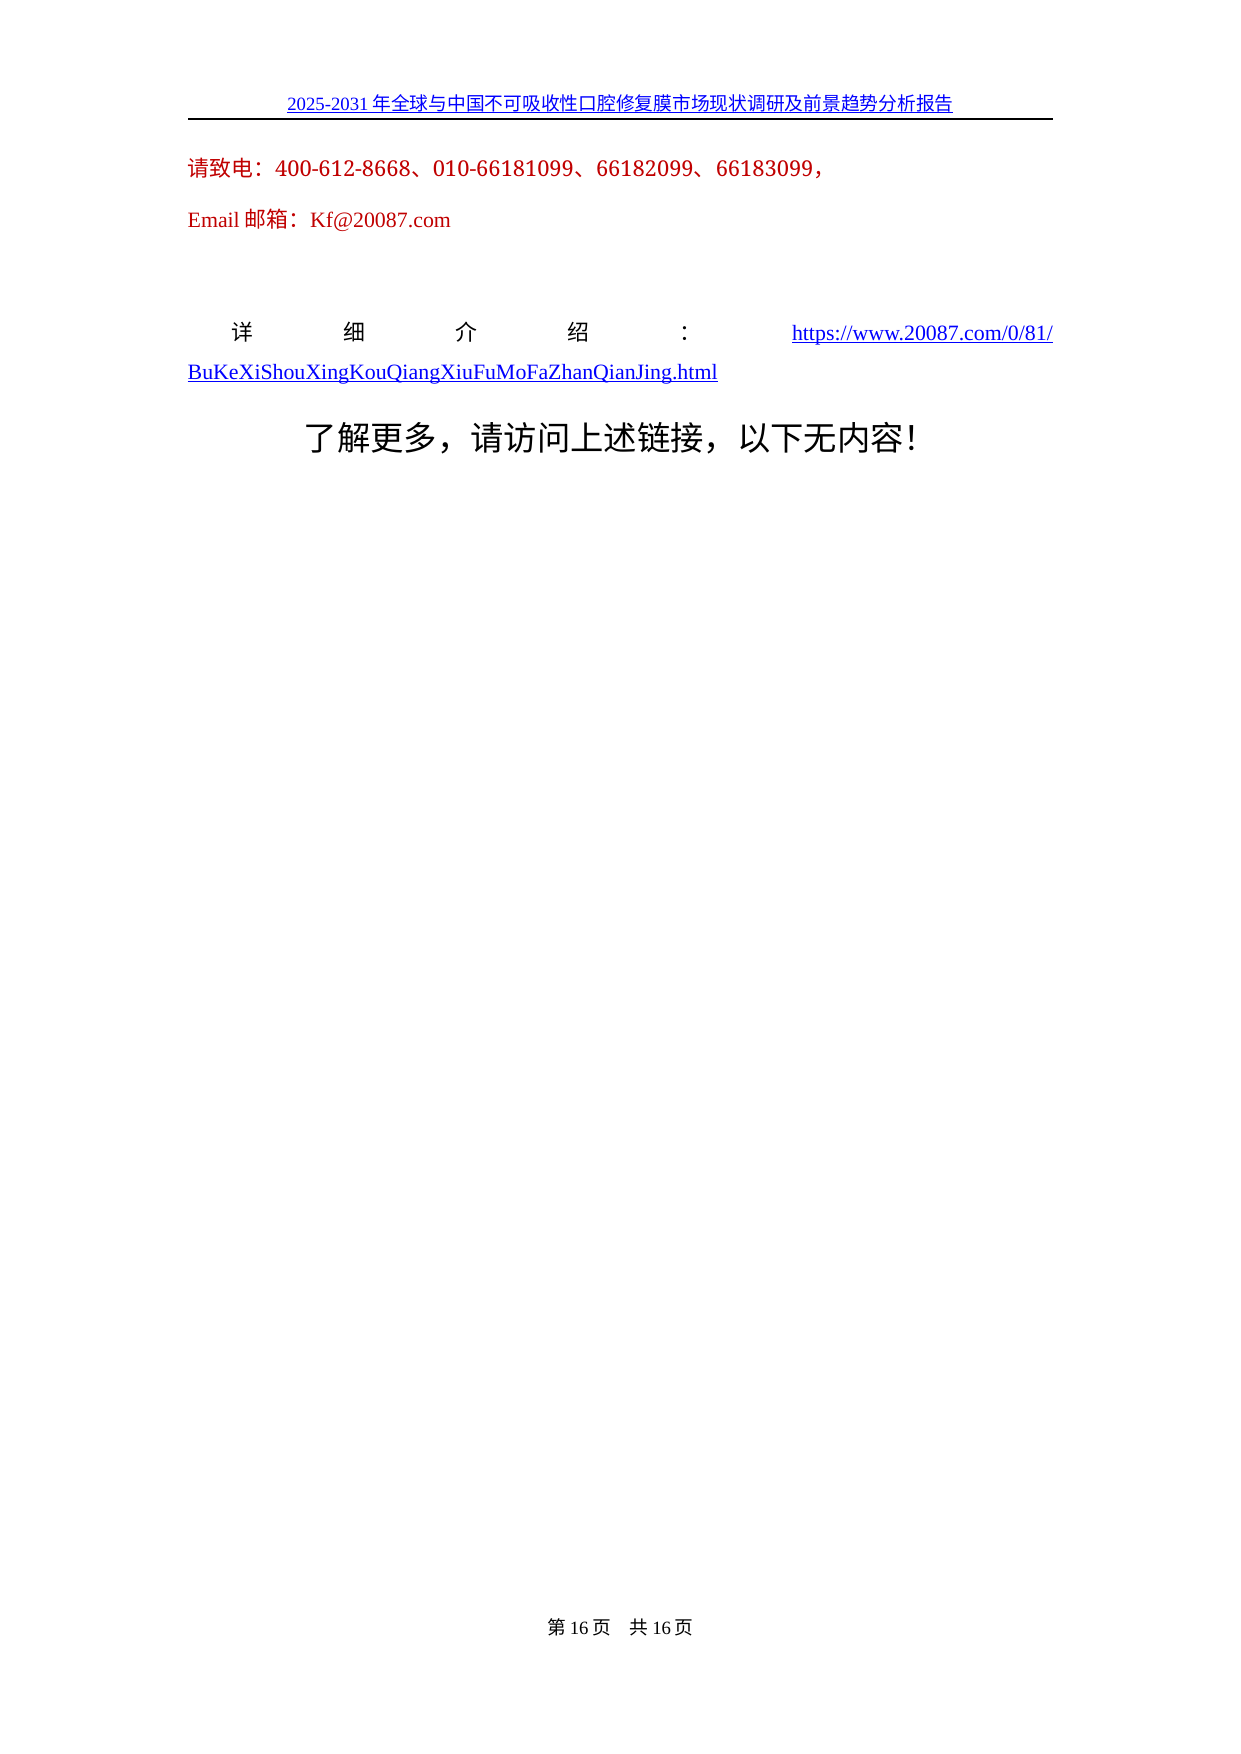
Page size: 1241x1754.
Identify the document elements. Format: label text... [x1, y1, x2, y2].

text Email邮箱：Kf@20087.com [187, 202, 1053, 234]
title 了解更多，请访问上述链接，以下无内容！ [187, 404, 1053, 469]
text 请致电：400-612-8668、010-66181099、66182099、66183099， [187, 150, 1053, 183]
text 详细介绍：https://www.20087.com/0/81/BuKeXiShouXingKouQiangXiuFuMoFaZhanQianJing.html [187, 315, 1053, 388]
